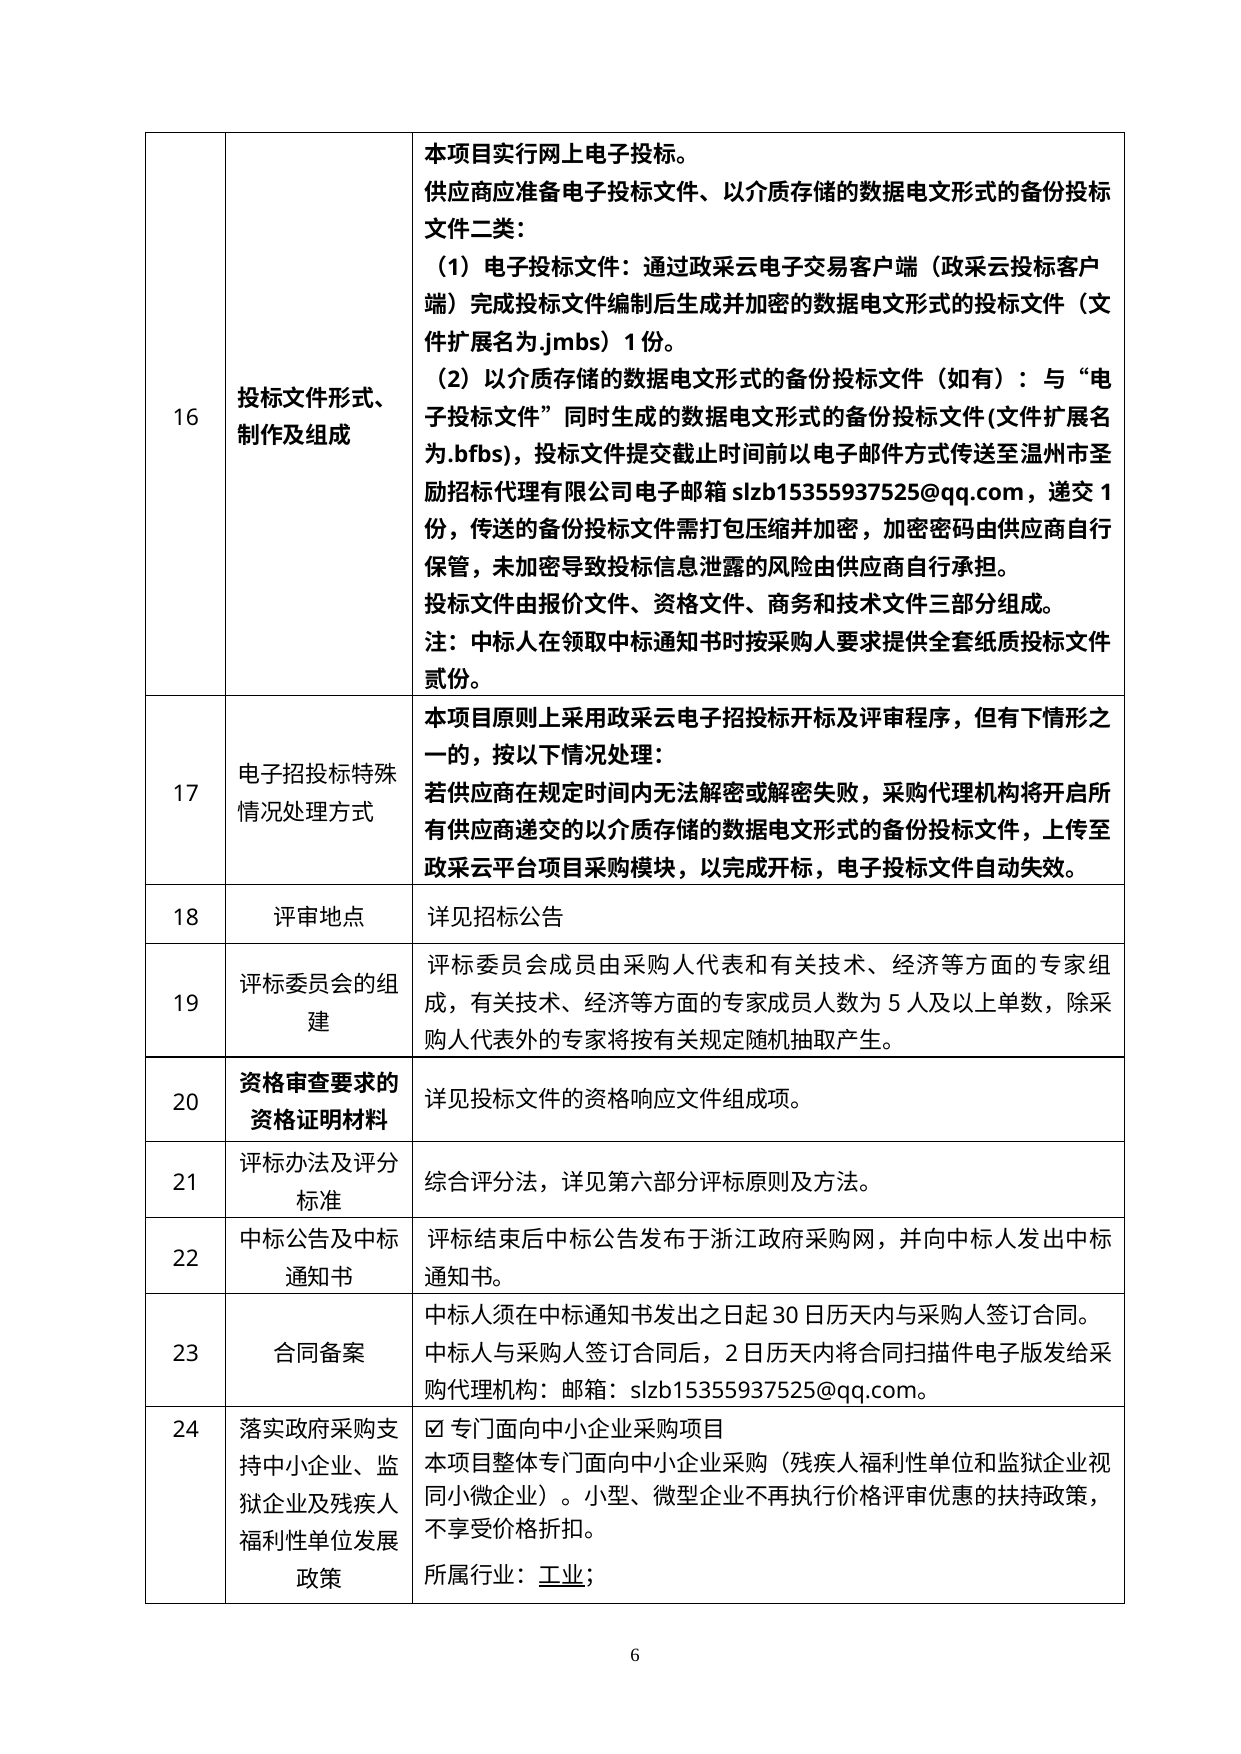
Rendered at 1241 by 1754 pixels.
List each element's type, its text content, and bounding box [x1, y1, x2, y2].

table_cell 中标公告及中标通知书 [226, 1218, 412, 1293]
table_cell 19 [146, 944, 225, 1056]
table_cell 中标人须在中标通知书发出之日起30日历天内与采购人签订合同。 中标人与采购人签订合同后，2日历天内将合同扫描件电子版发给采购代理机构：邮箱：slzb15355937525@qq.com。 [413, 1294, 1124, 1406]
table_cell 评审地点 [226, 885, 412, 943]
table_cell 评标委员会的组建 [226, 944, 412, 1056]
table_cell 资格审查要求的资格证明材料 [226, 1058, 412, 1141]
table_cell 23 [146, 1294, 225, 1406]
table_cell 20 [146, 1058, 225, 1141]
table_cell 电子招投标特殊情况处理方式 [226, 696, 412, 884]
table_cell 17 [146, 696, 225, 884]
table_cell 本项目原则上采用政采云电子招投标开标及评审程序，但有下情形之一的，按以下情况处理： 若供应商在规定时间内无法解密或解密失败，采购代理机构将开启所有供应商递交的以介质存储的数据电文形式的备份投标文件，上传至政采云平台项目采购模块，以完成开标，电子投标文件自动失效。 [413, 696, 1124, 884]
table_cell 投标文件形式、制作及组成 [226, 133, 412, 695]
table_cell 详见投标文件的资格响应文件组成项。 [413, 1058, 1124, 1141]
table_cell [413, 1407, 1124, 1603]
table_cell 24 [146, 1407, 225, 1603]
table_cell 评标结束后中标公告发布于浙江政府采购网，并向中标人发出中标通知书。 [413, 1218, 1124, 1293]
table_cell 21 [146, 1142, 225, 1217]
table_cell 综合评分法，详见第六部分评标原则及方法。 [413, 1142, 1124, 1217]
table_cell 合同备案 [226, 1294, 412, 1406]
table_cell 评标办法及评分标准 [226, 1142, 412, 1217]
table_cell 详见招标公告 [413, 885, 1124, 943]
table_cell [226, 1407, 412, 1603]
table_cell 本项目实行网上电子投标。 供应商应准备电子投标文件、以介质存储的数据电文形式的备份投标文件二类： （1）电子投标文件：通过政采云电子交易客户端（政采云投标客户端）完成投标文件编制后生成并加密的数据电文形式的投标文件（文件扩展名为.jmbs）1份。 （2）以介质存储的数据电文形式的备份投标文件（如有）：与“电子投标文件”同时生成的数据电文形式的备份投标文件(文件扩展名为.bfbs)，投标文件提交截止时间前以电子邮件方式传送至温州市圣励招标代理有限公司电子邮箱slzb15355937525@qq.com，递交1份，传送的备份投标文件需打包压缩并加密，加密密码由供应商自行保管，未加密导致投标信息泄露的风险由供应商自行承担。 投标文件由报价文件、资格文件、商务和技术文件三部分组成。 注：中标人在领取中标通知书时按采购人要求提供全套纸质投标文件贰份。 [413, 133, 1124, 695]
table_cell 22 [146, 1218, 225, 1293]
table_cell 16 [146, 133, 225, 695]
table_cell 18 [146, 885, 225, 943]
table_cell 评标委员会成员由采购人代表和有关技术、经济等方面的专家组成，有关技术、经济等方面的专家成员人数为5人及以上单数，除采购人代表外的专家将按有关规定随机抽取产生。 [413, 944, 1124, 1056]
